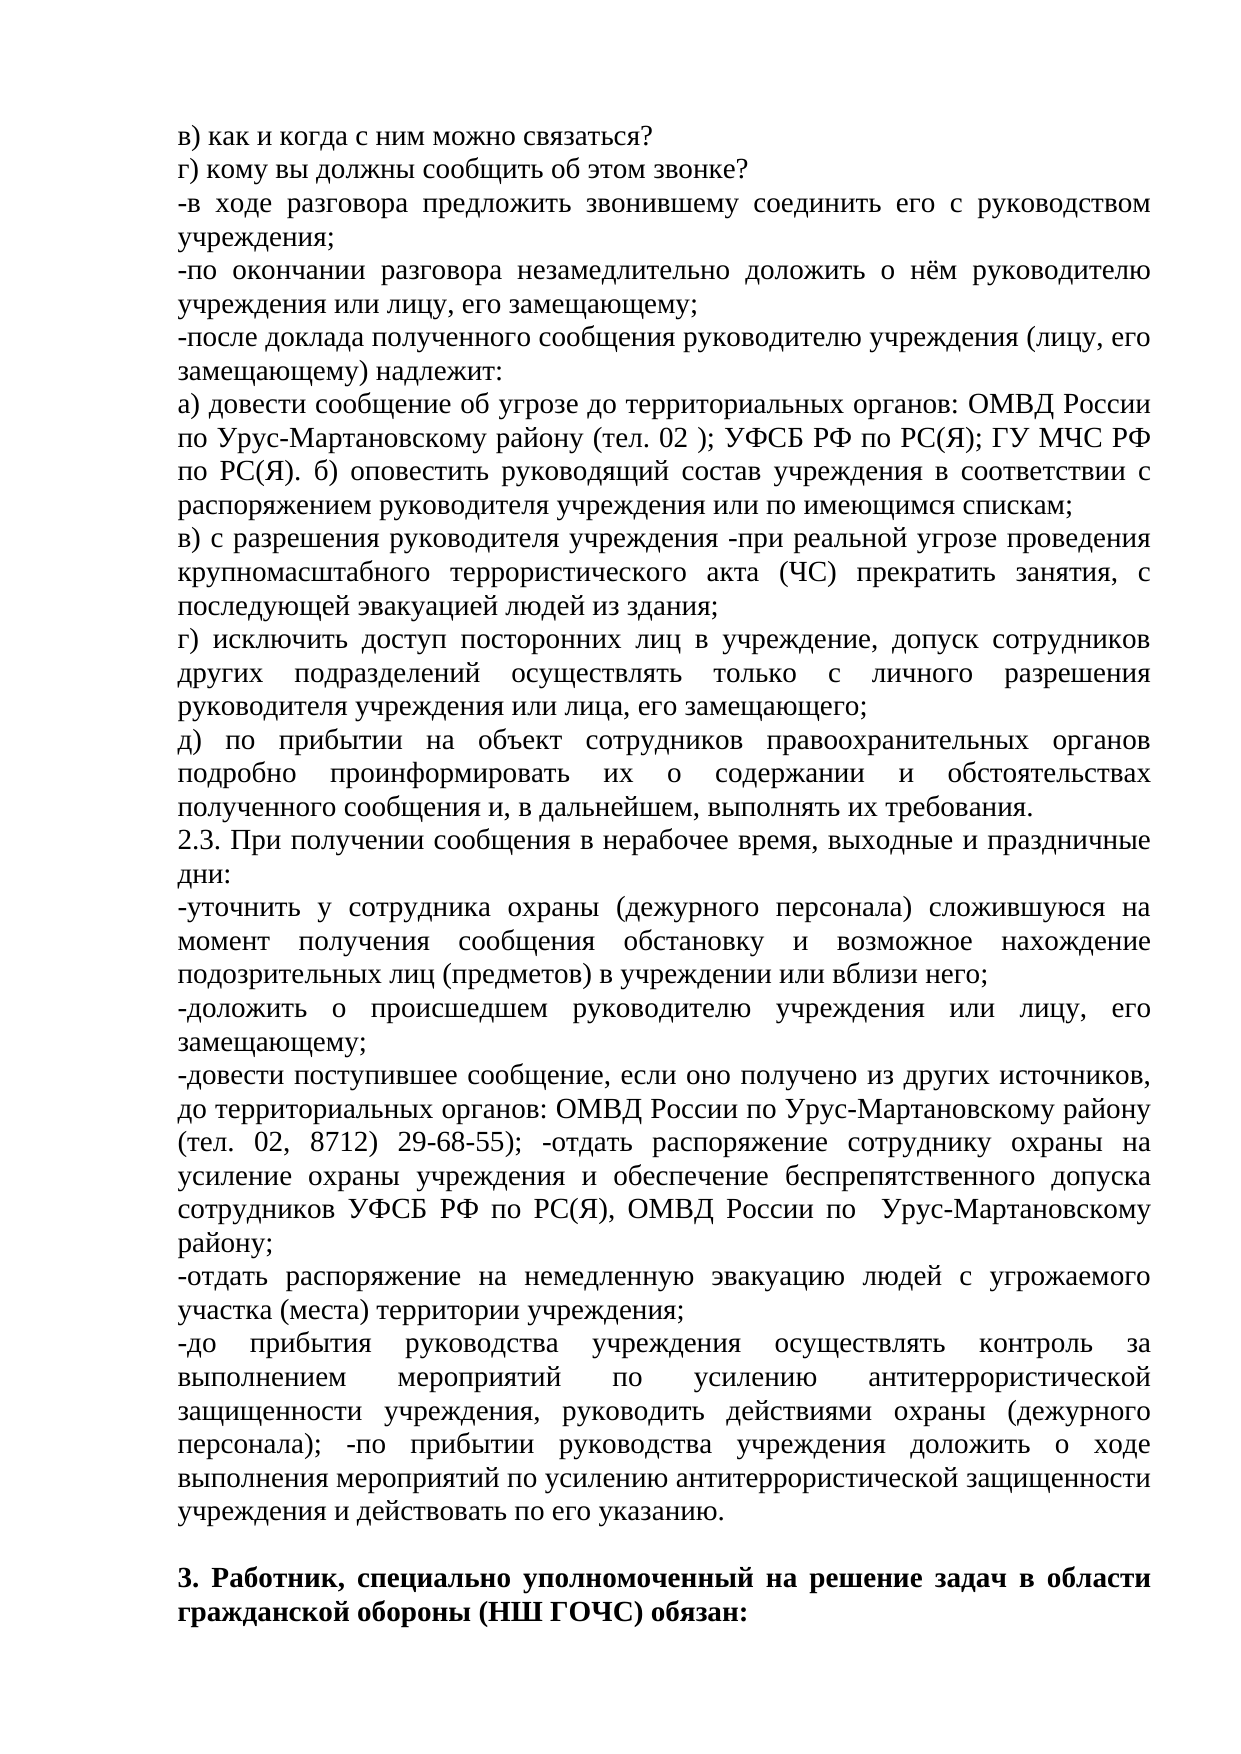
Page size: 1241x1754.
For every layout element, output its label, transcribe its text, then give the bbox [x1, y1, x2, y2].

text -уточнить у сотрудника охраны (дежурного персонала) сложившуюся на момент получения сообщения обстановку и возможное нахождение подозрительных лиц (предметов) в учреждении или вблизи него; [177, 889, 1152, 990]
text в) с разрешения руководителя учреждения -при реальной угрозе проведения крупномасштабного террористического акта (ЧС) прекратить занятия, с последующей эвакуацией людей из здания; [177, 521, 1152, 621]
text г) исключить доступ посторонних лиц в учреждение, допуск сотрудников других подразделений осуществлять только с личного разрешения руководителя учреждения или лица, его замещающего; [177, 621, 1152, 722]
text -в ходе разговора предложить звонившему соединить его с руководством учреждения; [177, 185, 1152, 252]
text -по окончании разговора незамедлительно доложить о нём руководителю учреждения или лицу, его замещающему; [177, 252, 1152, 319]
text -после доклада полученного сообщения руководителю учреждения (лицу, его замещающему) надлежит: [177, 319, 1152, 386]
text -доложить о происшедшем руководителю учреждения или лицу, его замещающему; [177, 990, 1152, 1057]
text -до прибытия руководства учреждения осуществлять контроль за выполнением мероприятий по усилению антитеррористической защищенности учреждения, руководить действиями охраны (дежурного персонала); -по прибытии руководства учреждения доложить о ходе выполнения мероприятий по усилению антитеррористической защищенности учреждения и действовать по его указанию. [177, 1326, 1152, 1527]
text д) по прибытии на объект сотрудников правоохранительных органов подробно проинформировать их о содержании и обстоятельствах полученного сообщения и, в дальнейшем, выполнять их требования. [177, 722, 1152, 822]
text 2.3. При получении сообщения в нерабочее время, выходные и праздничные дни: [177, 822, 1152, 889]
text г) кому вы должны сообщить об этом звонке? [177, 152, 1152, 185]
text -отдать распоряжение на немедленную эвакуацию людей с угрожаемого участка (места) территории учреждения; [177, 1258, 1152, 1326]
text 3. Работник, специально уполномоченный на решение задач в области гражданской обороны (НШ ГОЧС) обязан: [177, 1560, 1152, 1627]
text -довести поступившее сообщение, если оно получено из других источников, до территориальных органов: ОМВД России по Урус-Мартановскому району (тел. 02, 8712) 29-68-55); -отдать распоряжение сотруднику охраны на усиление охраны учреждения и обеспечение беспрепятственного допуска сотрудников УФСБ РФ по РС(Я), ОМВД России по Урус-Мартановскому району; [177, 1057, 1152, 1258]
text в) как и когда с ним можно связаться? [177, 118, 1152, 152]
text а) довести сообщение об угрозе до территориальных органов: ОМВД России по Урус-Мартановскому району (тел. 02 ); УФСБ РФ по РС(Я); ГУ МЧС РФ по РС(Я). б) оповестить руководящий состав учреждения в соответствии с распоряжением руководителя учреждения или по имеющимся спискам; [177, 386, 1152, 521]
